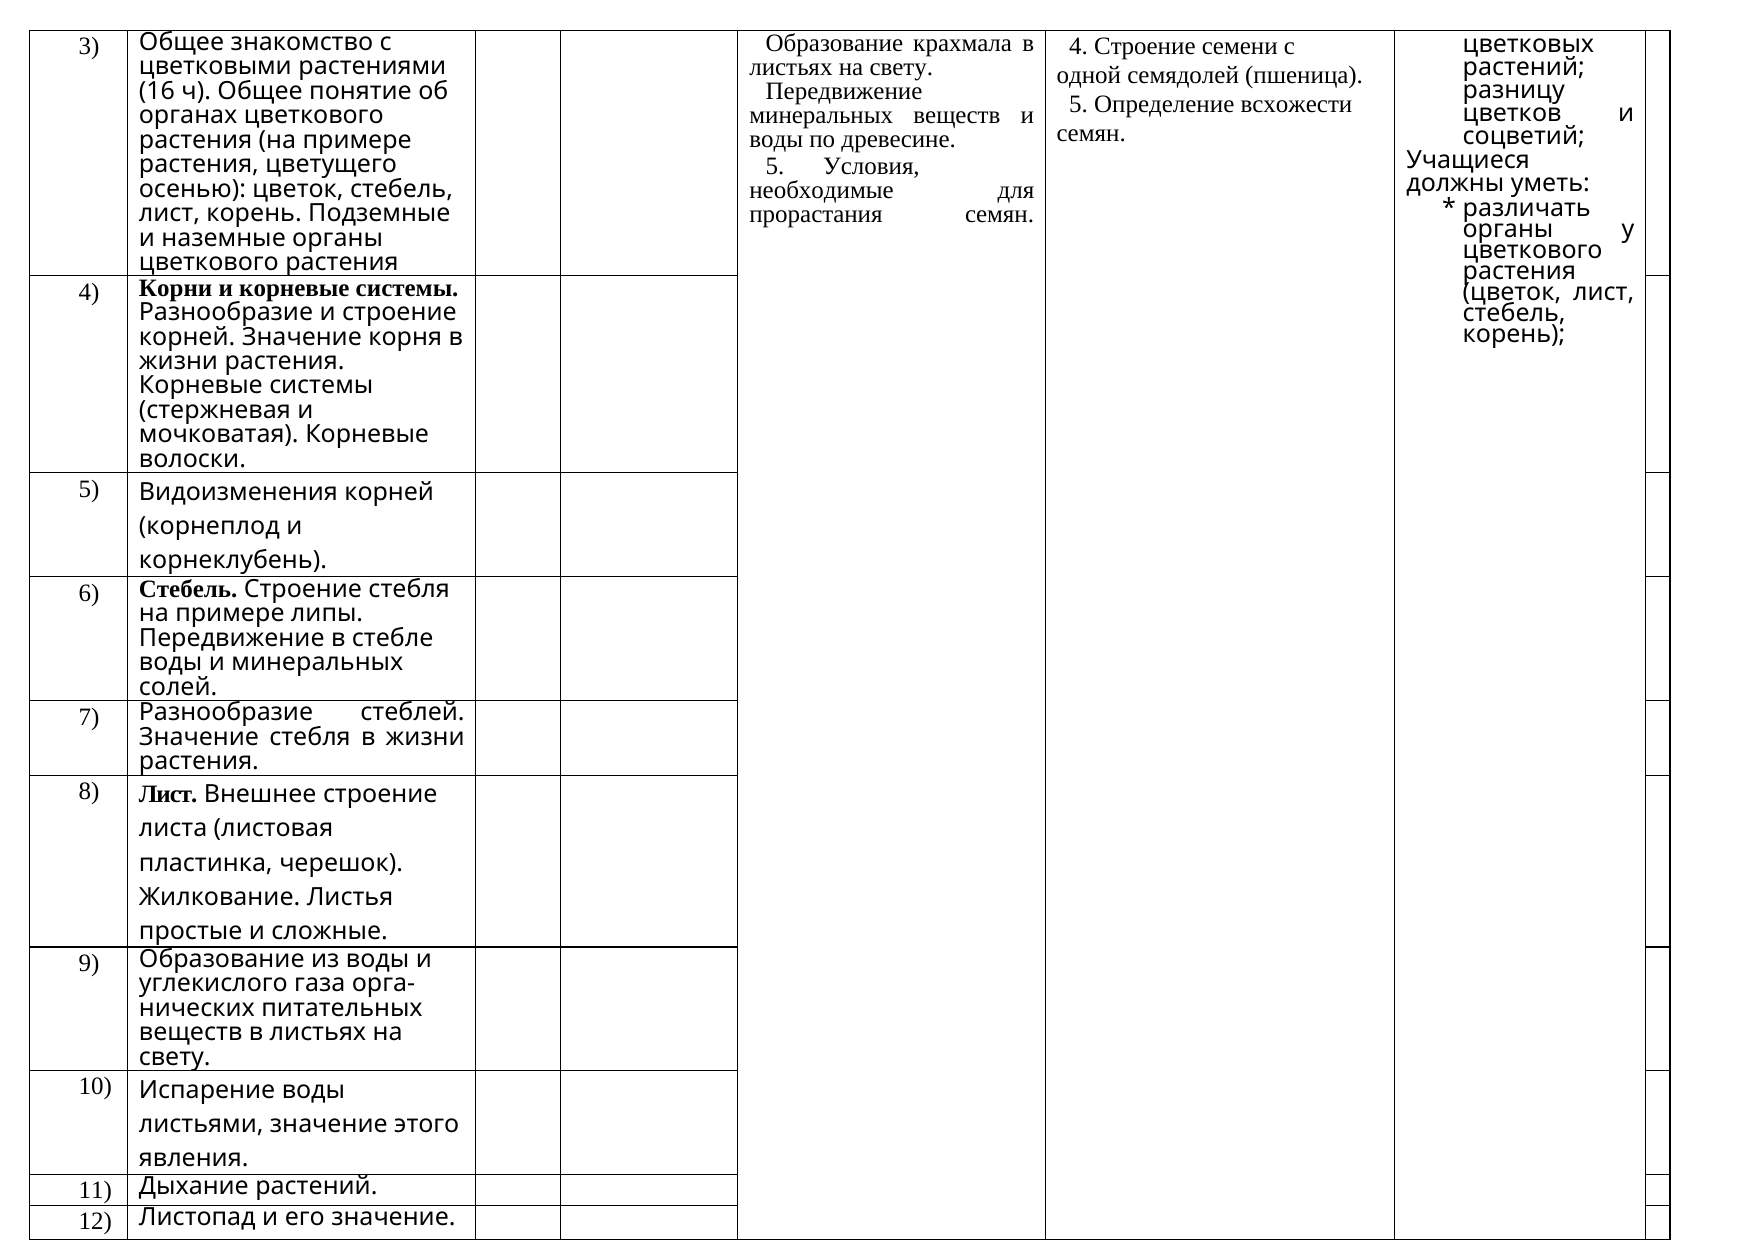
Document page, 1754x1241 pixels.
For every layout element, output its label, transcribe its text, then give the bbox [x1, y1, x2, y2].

table_cell [476, 473, 560, 576]
table_cell Разнообразие стеблей. Значение стебля в жизни растения. [128, 701, 475, 774]
table_cell [30, 701, 127, 774]
table_cell [30, 776, 127, 946]
table_cell [476, 776, 560, 946]
table_cell [1646, 473, 1669, 576]
table_cell [30, 577, 127, 700]
table_cell Образование из воды и углекислого газа орга-нических питательных веществ в листьях на свету. [128, 948, 475, 1070]
table_cell [30, 31, 127, 275]
table_cell [476, 276, 560, 472]
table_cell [128, 1206, 475, 1239]
table_cell [561, 1175, 737, 1205]
table_cell [30, 1175, 127, 1205]
table_cell [30, 1071, 127, 1173]
table_cell [1646, 1175, 1669, 1205]
table_cell [561, 948, 737, 1070]
table_cell Дыхание растений. [128, 1175, 475, 1205]
table_cell Лист. Внешнее строение листа (листовая пластинка, черешок). Жилкование. Листья простые и сложные. [128, 776, 475, 946]
table_cell [1646, 577, 1669, 700]
table_cell [476, 577, 560, 700]
table_cell [1646, 1206, 1669, 1239]
table_cell [476, 1071, 560, 1173]
table_cell [476, 948, 560, 1070]
table_cell [30, 473, 127, 576]
table_cell Общее знакомство с цветковыми растениями (16 ч). Общее понятие об органах цветкового растения (на примере растения, цветущего осенью): цветок, стебель, лист, корень. Подземные и наземные органы цветкового растения [128, 31, 475, 275]
table_cell [561, 776, 737, 946]
table_cell [561, 701, 737, 774]
table_cell [476, 31, 560, 275]
table_cell [476, 1175, 560, 1205]
table_cell Испарение воды листьями, значение этого явления. [128, 1071, 475, 1173]
table_cell [1646, 701, 1669, 774]
table_cell [1646, 776, 1669, 946]
table_cell [1646, 31, 1669, 275]
table_cell Корни и корневые системы. Разнообразие и строение корней. Значение корня в жизни растения. Корневые системы (стержневая и мочковатая). Корневые волоски. [128, 276, 475, 472]
table_cell [30, 948, 127, 1070]
table_cell [476, 1206, 560, 1239]
table_cell [1646, 948, 1669, 1070]
table_cell Стебель. Строение стебля на примере липы. Передвижение в стебле воды и минеральных солей. [128, 577, 475, 700]
table_cell [30, 276, 127, 472]
table_cell Видоизменения корней (корнеплод и корнеклубень). [128, 473, 475, 576]
table_cell [476, 701, 560, 774]
table_cell [561, 1206, 737, 1239]
table_cell [561, 1071, 737, 1173]
table_cell [30, 1206, 127, 1239]
table_cell [561, 473, 737, 576]
table_cell [561, 276, 737, 472]
table_cell [561, 577, 737, 700]
table_cell [561, 31, 737, 275]
table_cell [1646, 1071, 1669, 1173]
table_cell [1646, 276, 1669, 472]
